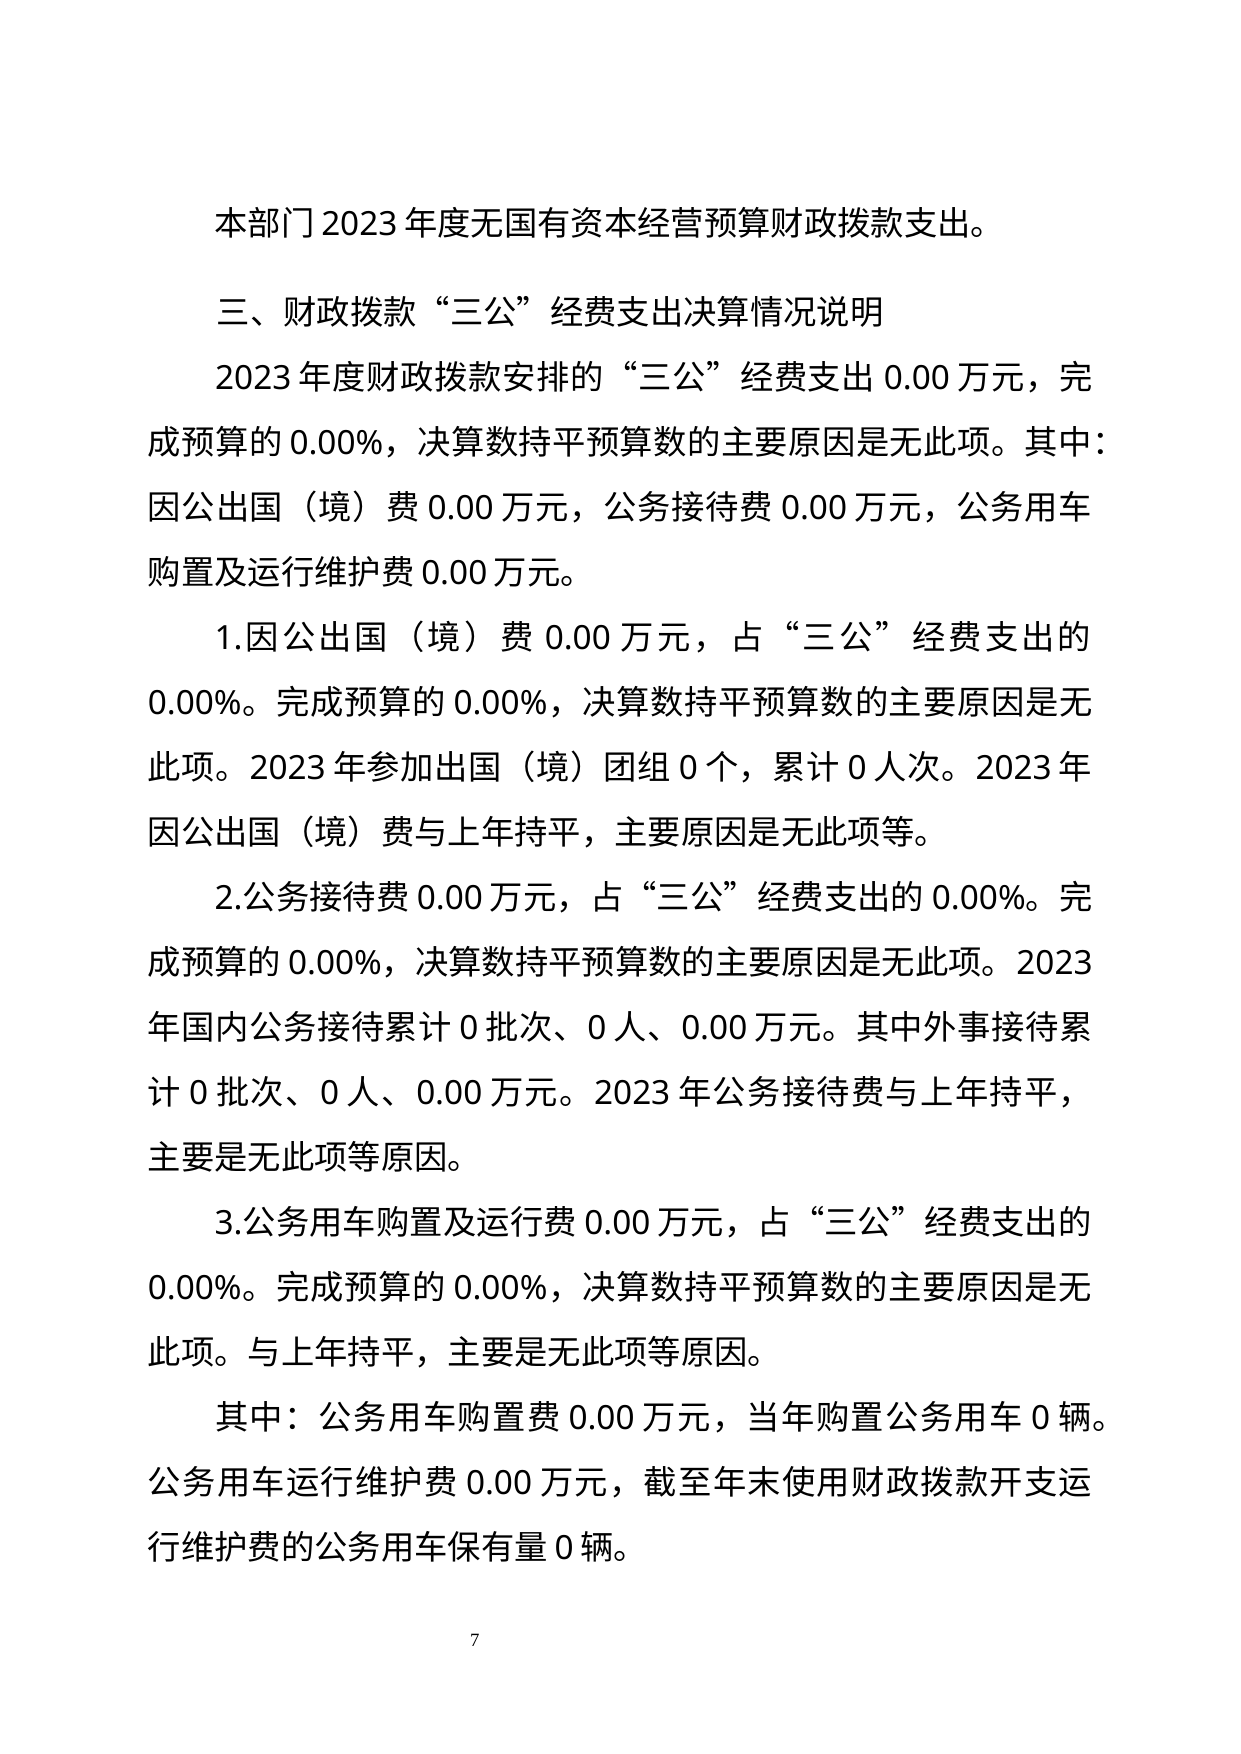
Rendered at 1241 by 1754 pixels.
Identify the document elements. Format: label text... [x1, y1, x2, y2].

text 3.公务用车购置及运行费0.00万元，占“三公”经费支出的0.00%。完成预算的0.00%，决算数持平预算数的主要原因是无此项。与上年持平，主要是无此项等原因。 [148, 1187, 1093, 1382]
text 三、财政拨款“三公”经费支出决算情况说明 [148, 277, 1093, 342]
list 2.公务接待费0.00万元，占“三公”经费支出的0.00%。完成预算的0.00%，决算数持平预算数的主要原因是无此项。2023年国内公务接待累计0批次、0人、0.00万元。其中外事接待累计0批次、0人、0.00万元。2023年公务接待费与上年持平，主要是无此项等原因。 [148, 862, 1093, 1187]
text 2023年度财政拨款安排的“三公”经费支出0.00万元，完成预算的0.00%，决算数持平预算数的主要原因是无此项。其中：因公出国（境）费0.00万元，公务接待费0.00万元，公务用车购置及运行维护费0.00万元。 [148, 342, 1093, 602]
text 其中：公务用车购置费0.00万元，当年购置公务用车0辆。公务用车运行维护费0.00万元，截至年末使用财政拨款开支运行维护费的公务用车保有量0辆。 [148, 1382, 1093, 1577]
text 本部门2023年度无国有资本经营预算财政拨款支出。 [148, 188, 1093, 253]
list 1.因公出国（境）费0.00万元，占“三公”经费支出的0.00%。完成预算的0.00%，决算数持平预算数的主要原因是无此项。2023年参加出国（境）团组0个，累计0人次。2023年因公出国（境）费与上年持平，主要原因是无此项等。 [148, 602, 1093, 862]
